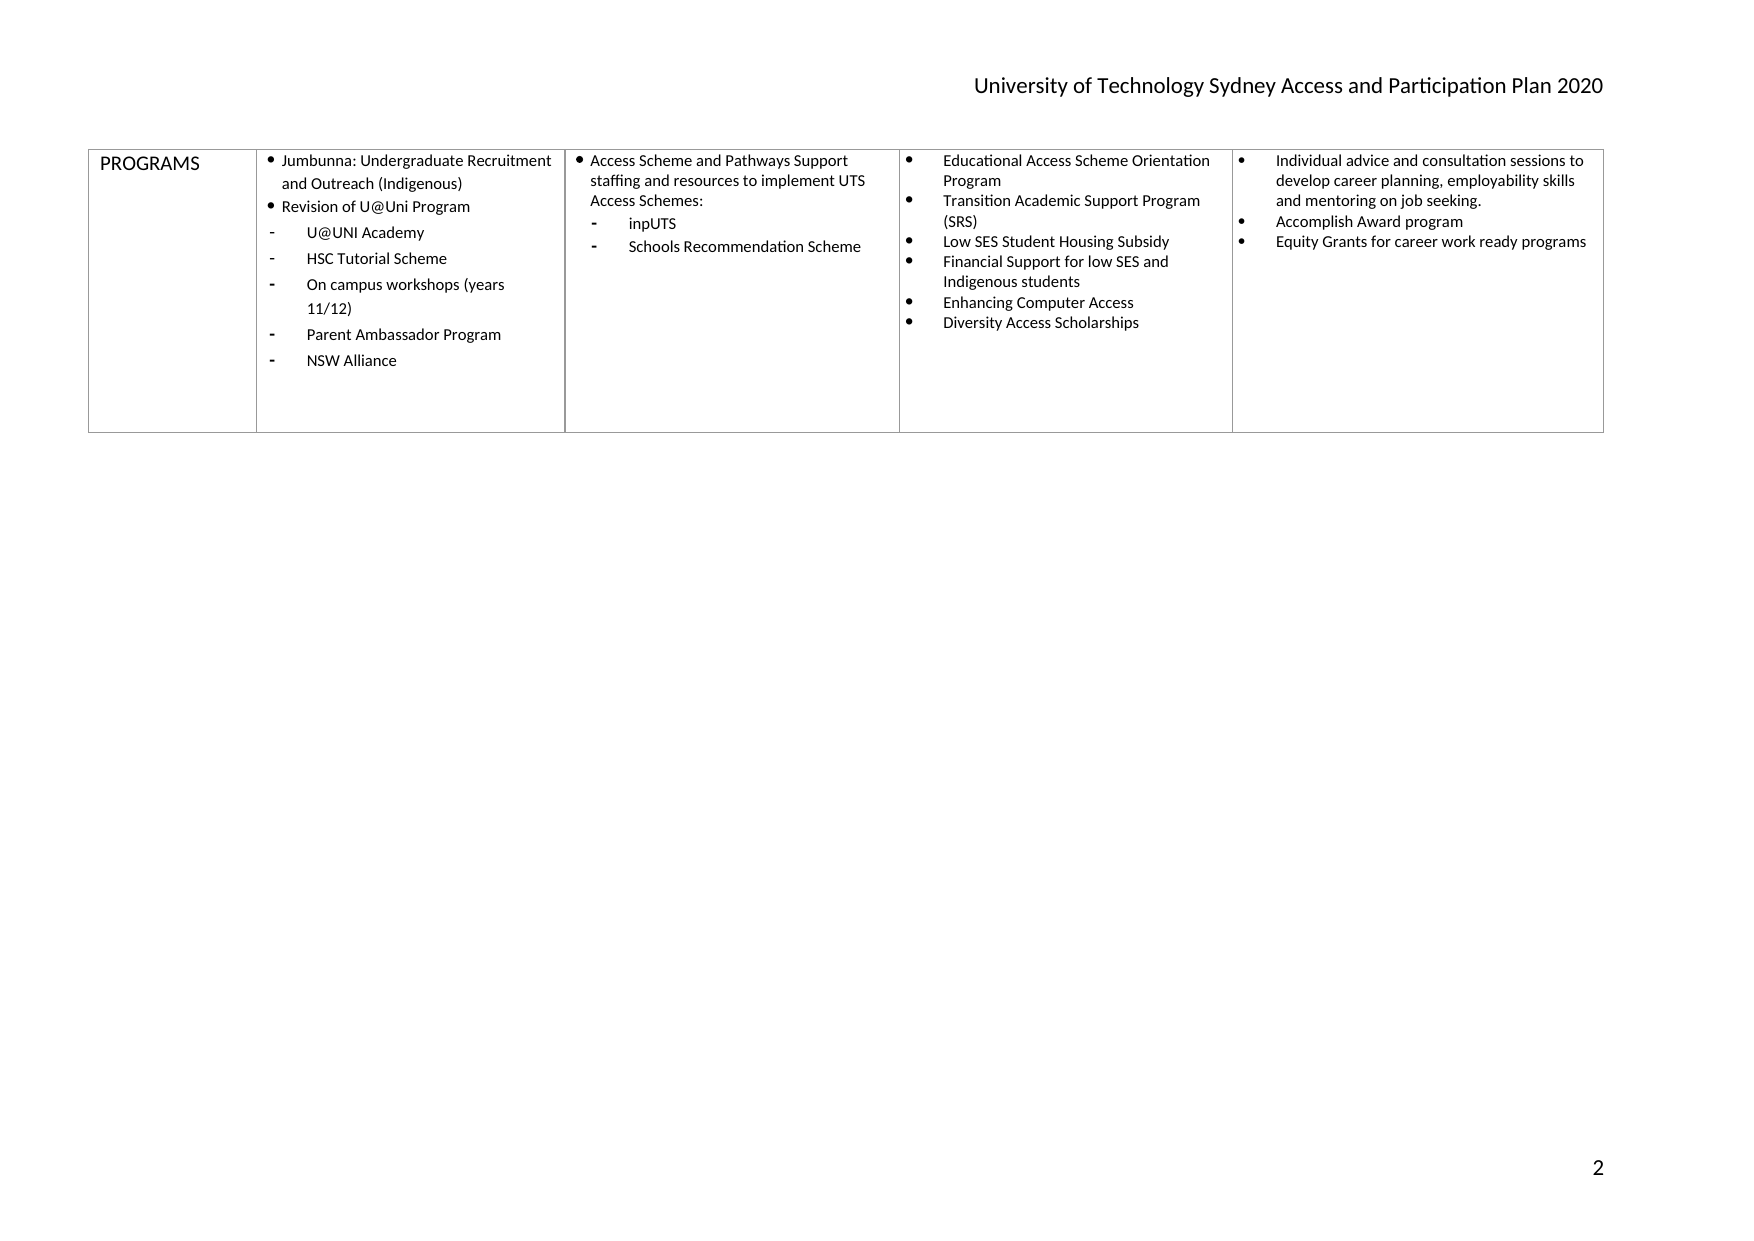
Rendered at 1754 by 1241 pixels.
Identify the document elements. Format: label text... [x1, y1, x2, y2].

table_cell PROGRAMS [89, 150, 256, 432]
table_cell Jumbunna: Undergraduate Recruitment and Outreach (Indigenous) Revision of U@Uni Program U@UNI Academy HSC Tutorial Scheme On campus workshops (years 11/12) Parent Ambassador Program NSW Alliance [257, 150, 564, 432]
table_cell Individual advice and consultation sessions to develop career planning, employability skills and mentoring on job seeking. Accomplish Award program Equity Grants for career work ready programs [1233, 150, 1603, 432]
table_cell Educational Access Scheme Orientation Program Transition Academic Support Program (SRS) Low SES Student Housing Subsidy Financial Support for low SES and Indigenous students Enhancing Computer Access Diversity Access Scholarships [900, 150, 1232, 432]
table_cell Access Scheme and Pathways Support staffing and resources to implement UTS Access Schemes: inpUTS Schools Recommendation Scheme [566, 150, 899, 432]
